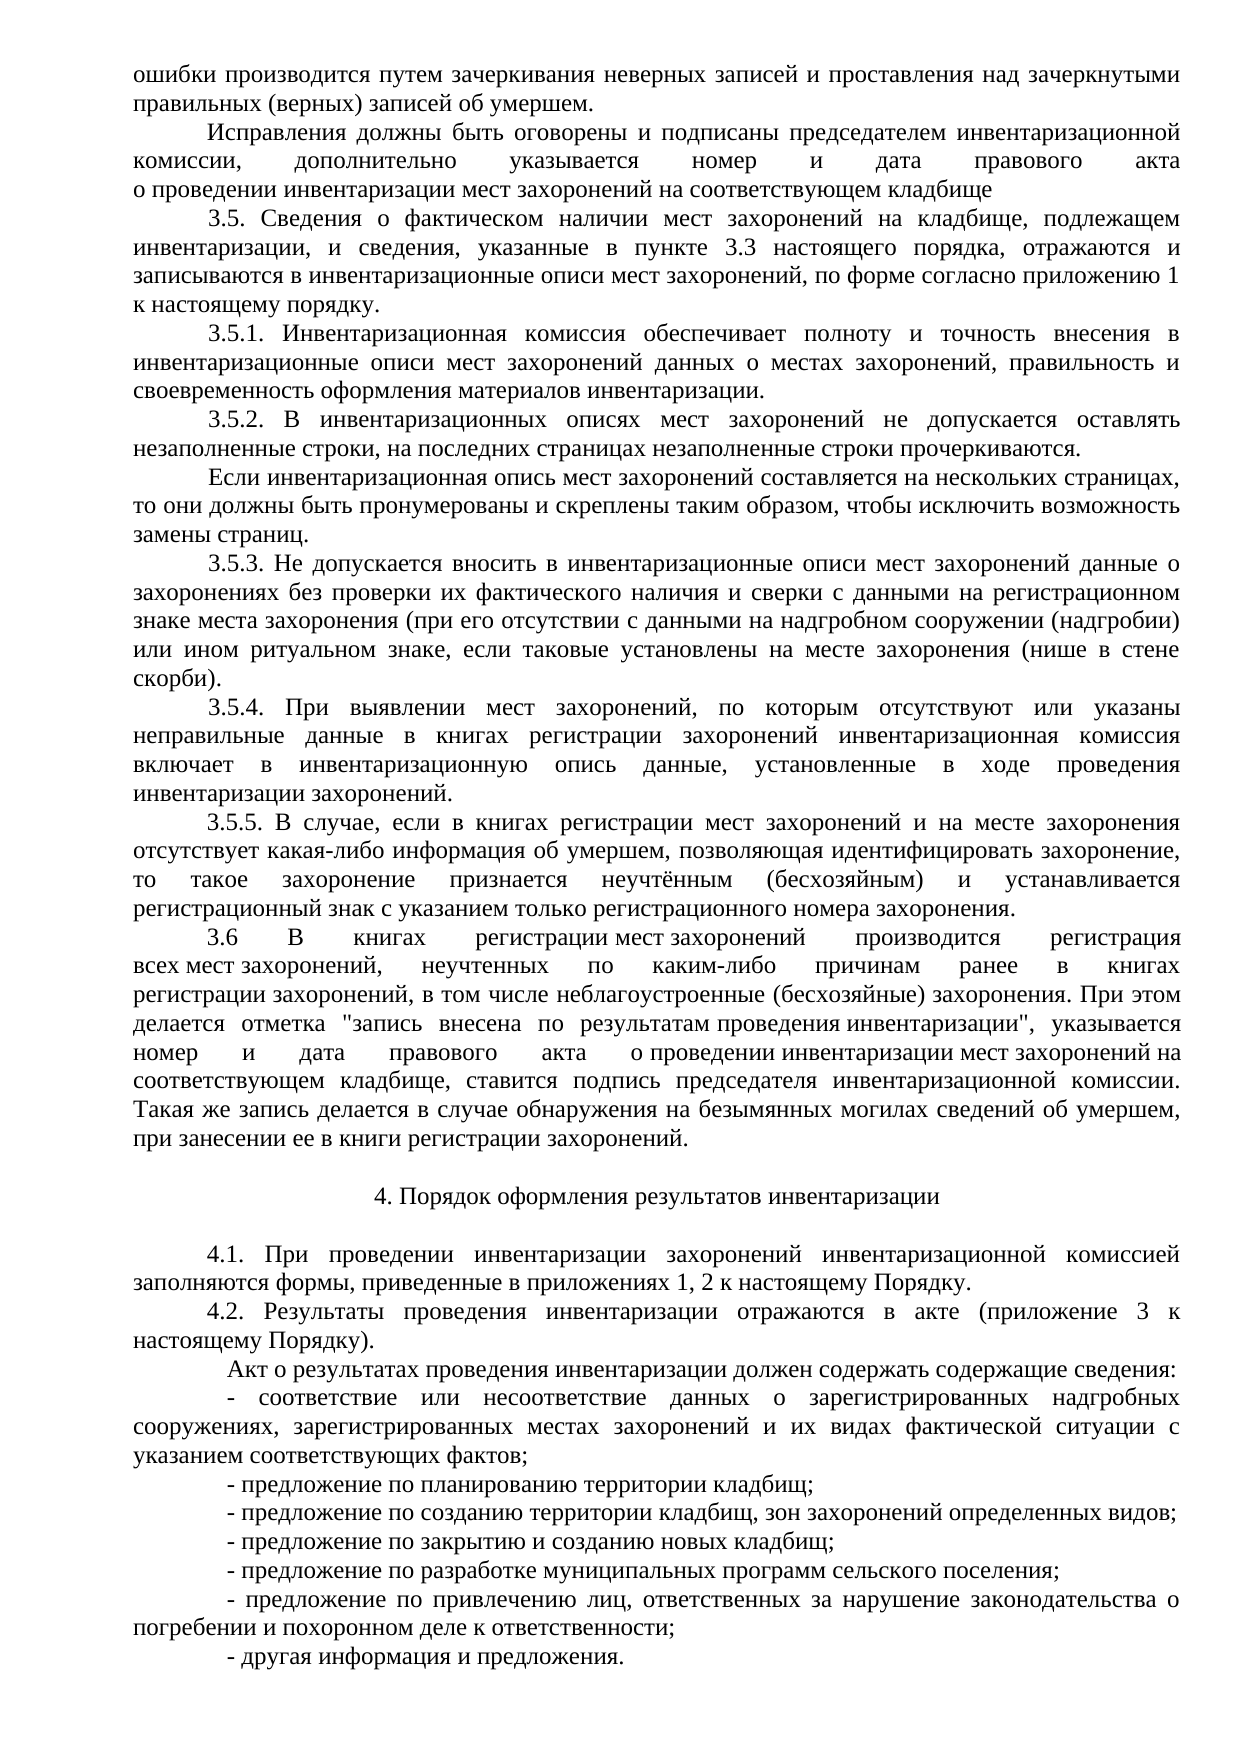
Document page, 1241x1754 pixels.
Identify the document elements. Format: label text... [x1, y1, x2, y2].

text - соответствие или несоответствие данных о зарегистрированных надгробных сооружениях, зарегистрированных местах захоронений и их видах фактической ситуации с указанием соответствующих фактов; [133, 1382, 1181, 1469]
text - предложение по разработке муниципальных программ сельского поселения; [133, 1555, 1181, 1584]
text 3.5.4. При выявлении мест захоронений, по которым отсутствуют или указаны неправильные данные в книгах регистрации захоронений инвентаризационная комиссия включает в инвентаризационную опись данные, установленные в ходе проведения инвентаризации захоронений. [133, 692, 1181, 807]
text - предложение по привлечению лиц, ответственных за нарушение законодательства о погребении и похоронном деле к ответственности; [133, 1584, 1181, 1641]
text 3.5.3. Не допускается вносить в инвентаризационные описи мест захоронений данные о захоронениях без проверки их фактического наличия и сверки с данными на регистрационном знаке места захоронения (при его отсутствии с данными на надгробном сооружении (надгробии) или ином ритуальном знаке, если таковые установлены на месте захоронения (нише в стене скорби). [133, 548, 1181, 692]
text 3.5.5. В случае, если в книгах регистрации мест захоронений и на месте захоронения отсутствует какая-либо информация об умершем, позволяющая идентифицировать захоронение, то такое захоронение признается неучтённым (бесхозяйным) и устанавливается регистрационный знак с указанием только регистрационного номера захоронения. [133, 807, 1181, 922]
text 3.5. Сведения о фактическом наличии мест захоронений на кладбище, подлежащем инвентаризации, и сведения, указанные в пункте 3.3 настоящего порядка, отражаются и записываются в инвентаризационные описи мест захоронений, по форме согласно приложению 1 к настоящему порядку. [133, 203, 1181, 318]
text 4.1. При проведении инвентаризации захоронений инвентаризационной комиссией заполняются формы, приведенные в приложениях 1, 2 к настоящему Порядку. [133, 1239, 1181, 1296]
text - другая информация и предложения. [133, 1641, 1181, 1670]
text - предложение по закрытию и созданию новых кладбищ; [133, 1526, 1181, 1555]
text 4. Порядок оформления результатов инвентаризации [133, 1181, 1181, 1209]
text 3.6 В книгах регистрации мест захоронений производится регистрация всех мест захоронений, неучтенных по каким-либо причинам ранее в книгах регистрации захоронений, в том числе неблагоустроенные (бесхозяйные) захоронения. При этом делается отметка "запись внесена по результатам проведения инвентаризации", указывается номер и дата правового акта о проведении инвентаризации мест захоронений на соответствующем кладбище, ставится подпись председателя инвентаризационной комиссии. Такая же запись делается в случае обнаружения на безымянных могилах сведений об умершем, при занесении ее в книги регистрации захоронений. [133, 922, 1181, 1152]
text 4.2. Результаты проведения инвентаризации отражаются в акте (приложение 3 к настоящему Порядку). [133, 1296, 1181, 1354]
text 3.5.2. В инвентаризационных описях мест захоронений не допускается оставлять незаполненные строки, на последних страницах незаполненные строки прочеркиваются. [133, 404, 1181, 462]
text - предложение по планированию территории кладбищ; [133, 1469, 1181, 1497]
text Исправления должны быть оговорены и подписаны председателем инвентаризационной комиссии, дополнительно указывается номер и дата правового акта о проведении инвентаризации мест захоронений на соответствующем кладбище [133, 117, 1181, 203]
text Акт о результатах проведения инвентаризации должен содержать содержащие сведения: [133, 1354, 1181, 1382]
text - предложение по созданию территории кладбищ, зон захоронений определенных видов; [133, 1497, 1181, 1526]
text Если инвентаризационная опись мест захоронений составляется на нескольких страницах, то они должны быть пронумерованы и скреплены таким образом, чтобы исключить возможность замены страниц. [133, 462, 1181, 548]
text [133, 59, 1181, 117]
text 3.5.1. Инвентаризационная комиссия обеспечивает полноту и точность внесения в инвентаризационные описи мест захоронений данных о местах захоронений, правильность и своевременность оформления материалов инвентаризации. [133, 318, 1181, 404]
